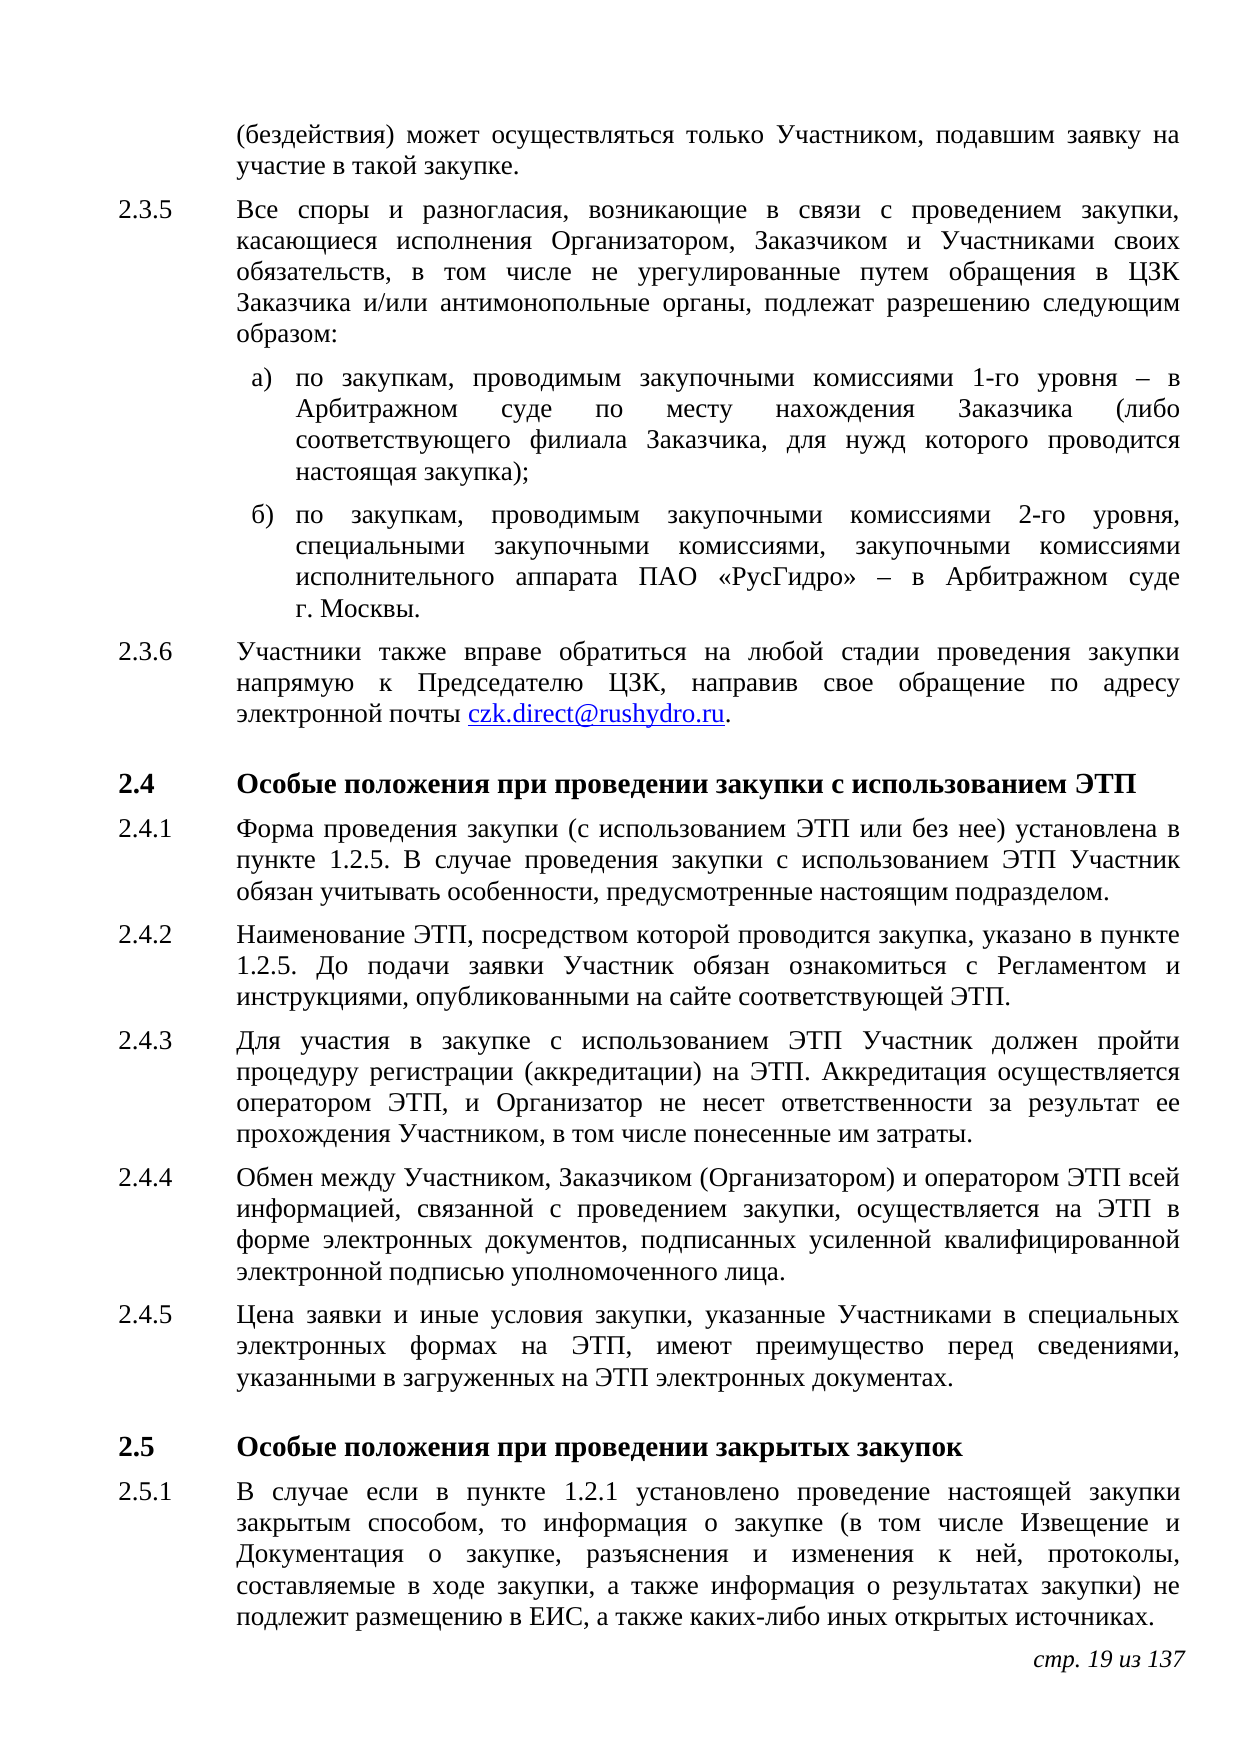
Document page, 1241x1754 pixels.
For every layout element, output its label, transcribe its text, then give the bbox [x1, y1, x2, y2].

subtitle Особые положения при проведении закрытых закупок [118, 1429, 1181, 1463]
text Все споры и разногласия, возникающие в связи с проведением закупки, касающиеся исполнения Организатором, Заказчиком и Участниками своих обязательств, в том числе не урегулированные путем обращения в ЦЗК Заказчика и/или антимонопольные органы, подлежат разрешению следующим образом: [118, 193, 1181, 349]
text Наименование ЭТП, посредством которой проводится закупка, указано в пункте 1.2.5. До подачи заявки Участник обязан ознакомиться с Регламентом и инструкциями, опубликованными на сайте соответствующей ЭТП. [118, 918, 1181, 1012]
text Для участия в закупке с использованием ЭТП Участник должен пройти процедуру регистрации (аккредитации) на ЭТП. Аккредитация осуществляется оператором ЭТП, и Организатор не несет ответственности за результат ее прохождения Участником, в том числе понесенные им затраты. [118, 1024, 1181, 1149]
text Участники также вправе обратиться на любой стадии проведения закупки напрямую к Председателю ЦЗК, направив свое обращение по адресу электронной почты czk.direct@rushydro.ru. [118, 635, 1181, 729]
list по закупкам, проводимым закупочными комиссиями 1-го уровня – в Арбитражном суде по месту нахождения Заказчика (либо соответствующего филиала Заказчика, для нужд которого проводится настоящая закупка); [251, 361, 1181, 486]
subtitle Особые положения при проведении закупки с использованием ЭТП [118, 766, 1181, 800]
text Цена заявки и иные условия закупки, указанные Участниками в специальных электронных формах на ЭТП, имеют преимущество перед сведениями, указанными в загруженных на ЭТП электронных документах. [118, 1298, 1181, 1392]
text В случае если в пункте 1.2.1 установлено проведение настоящей закупки закрытым способом, то информация о закупке (в том числе Извещение и Документация о закупке, разъяснения и изменения к ней, протоколы, составляемые в ходе закупки, а также информация о результатах закупки) не подлежит размещению в ЕИС, а также каких-либо иных открытых источниках. [118, 1475, 1181, 1631]
text Обмен между Участником, Заказчиком (Организатором) и оператором ЭТП всей информацией, связанной с проведением закупки, осуществляется на ЭТП в форме электронных документов, подписанных усиленной квалифицированной электронной подписью уполномоченного лица. [118, 1161, 1181, 1286]
text Форма проведения закупки (с использованием ЭТП или без нее) установлена в пункте 1.2.5. В случае проведения закупки с использованием ЭТП Участник обязан учитывать особенности, предусмотренные настоящим подразделом. [118, 812, 1181, 906]
list по закупкам, проводимым закупочными комиссиями 2-го уровня, специальными закупочными комиссиями, закупочными комиссиями исполнительного аппарата ПАО «РусГидро» – в Арбитражном суде г. Москвы. [251, 498, 1181, 623]
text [118, 118, 1181, 180]
